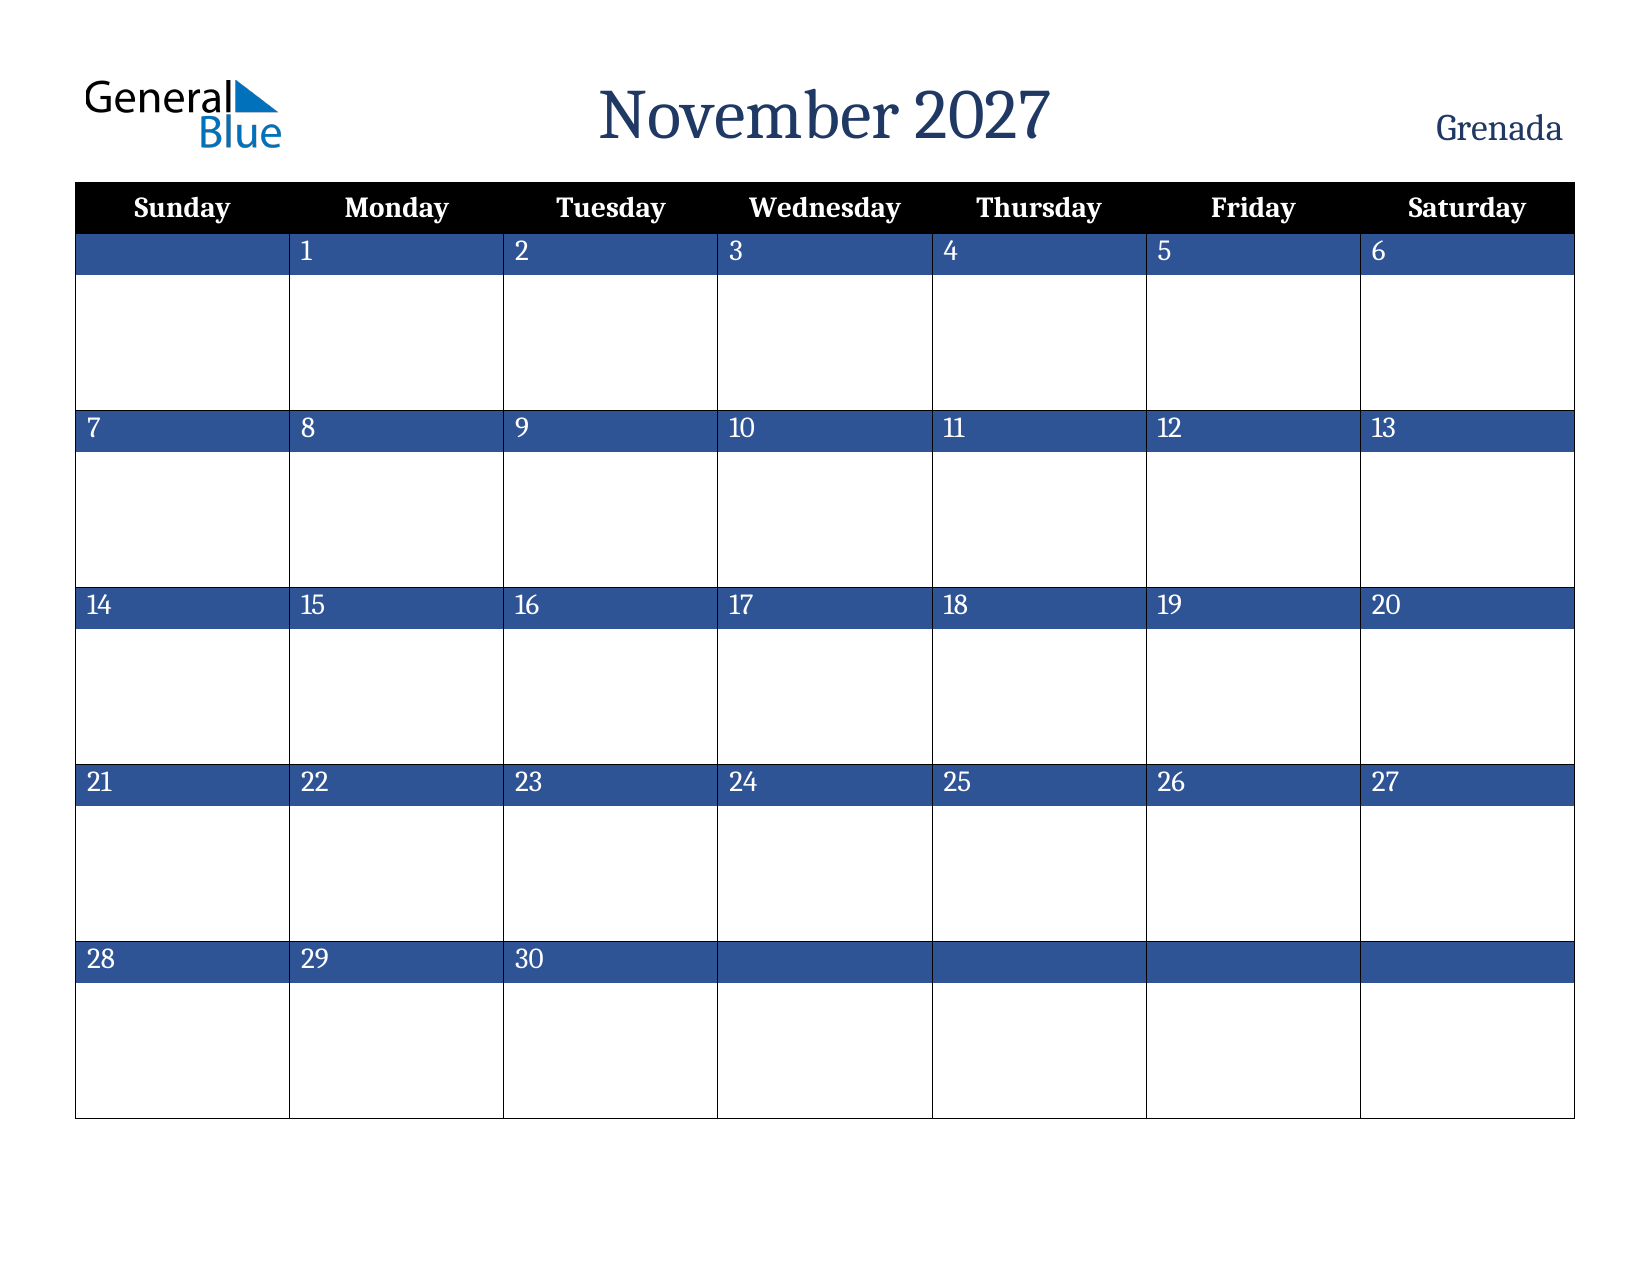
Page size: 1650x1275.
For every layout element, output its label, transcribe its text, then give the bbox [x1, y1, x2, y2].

table_cell Monday [290, 183, 503, 233]
table_cell [1147, 983, 1360, 1118]
table_cell Saturday [1361, 183, 1574, 233]
table_header November 2027 [504, 75, 1146, 182]
table_cell 16 [504, 588, 717, 629]
table_header Grenada [1146, 75, 1574, 182]
table_cell Wednesday [718, 183, 932, 233]
table_cell 28 [76, 942, 289, 983]
table_cell [504, 983, 717, 1118]
table_header [76, 75, 503, 182]
table_cell [718, 983, 932, 1118]
table_cell [76, 806, 289, 941]
table_cell [933, 629, 1146, 764]
table_cell [76, 629, 289, 764]
table_cell [1361, 806, 1574, 941]
table_cell 9 [504, 411, 717, 452]
table_cell Sunday [76, 183, 289, 233]
table_cell [290, 629, 503, 764]
table_cell [933, 275, 1146, 410]
table_cell [504, 275, 717, 410]
table_cell [933, 452, 1146, 587]
table_cell [933, 983, 1146, 1118]
table_cell 6 [1361, 234, 1574, 275]
table_cell [1361, 629, 1574, 764]
table_cell 20 [1361, 588, 1574, 629]
table_cell 3 [718, 234, 932, 275]
table_cell [290, 983, 503, 1118]
table_cell [718, 806, 932, 941]
table_cell 4 [933, 234, 1146, 275]
table_cell 2 [504, 234, 717, 275]
table_cell 1 [290, 234, 503, 275]
table_cell [1147, 452, 1360, 587]
table_cell 14 [76, 588, 289, 629]
table_cell 5 [1147, 234, 1360, 275]
table_cell [1361, 275, 1574, 410]
table_cell [290, 275, 503, 410]
table_cell 24 [718, 765, 932, 806]
table_cell [1147, 275, 1360, 410]
table_cell [504, 629, 717, 764]
table_cell [718, 275, 932, 410]
table_cell [718, 942, 932, 983]
table_cell 11 [933, 411, 1146, 452]
table_cell [76, 234, 289, 275]
table_cell [1361, 452, 1574, 587]
table_cell 23 [504, 765, 717, 806]
table_cell 25 [933, 765, 1146, 806]
table_cell [933, 806, 1146, 941]
table_cell [718, 629, 932, 764]
table_cell [504, 806, 717, 941]
table_cell 8 [290, 411, 503, 452]
table_cell [1147, 942, 1360, 983]
table_cell [290, 452, 503, 587]
table_cell 29 [290, 942, 503, 983]
table_cell [76, 983, 289, 1118]
table_cell 7 [76, 411, 289, 452]
table_cell 17 [718, 588, 932, 629]
table_cell [933, 942, 1146, 983]
table_cell [76, 275, 289, 410]
table_cell [1361, 983, 1574, 1118]
table_cell 18 [933, 588, 1146, 629]
table_cell Tuesday [504, 183, 717, 233]
picture [86, 80, 281, 148]
table_cell [76, 452, 289, 587]
table_cell Friday [1147, 183, 1360, 233]
table_cell Thursday [933, 183, 1146, 233]
table_cell [718, 452, 932, 587]
table_cell 13 [1361, 411, 1574, 452]
table_cell 22 [290, 765, 503, 806]
table_cell [290, 806, 503, 941]
table_cell 30 [504, 942, 717, 983]
table_cell 27 [1361, 765, 1574, 806]
table_cell 19 [1147, 588, 1360, 629]
table_cell 12 [1147, 411, 1360, 452]
table_cell 26 [1147, 765, 1360, 806]
table_cell [1147, 629, 1360, 764]
table_cell [1361, 942, 1574, 983]
table_cell [1147, 806, 1360, 941]
table_cell [504, 452, 717, 587]
table_cell 15 [290, 588, 503, 629]
table_cell 10 [718, 411, 932, 452]
table_cell 21 [76, 765, 289, 806]
